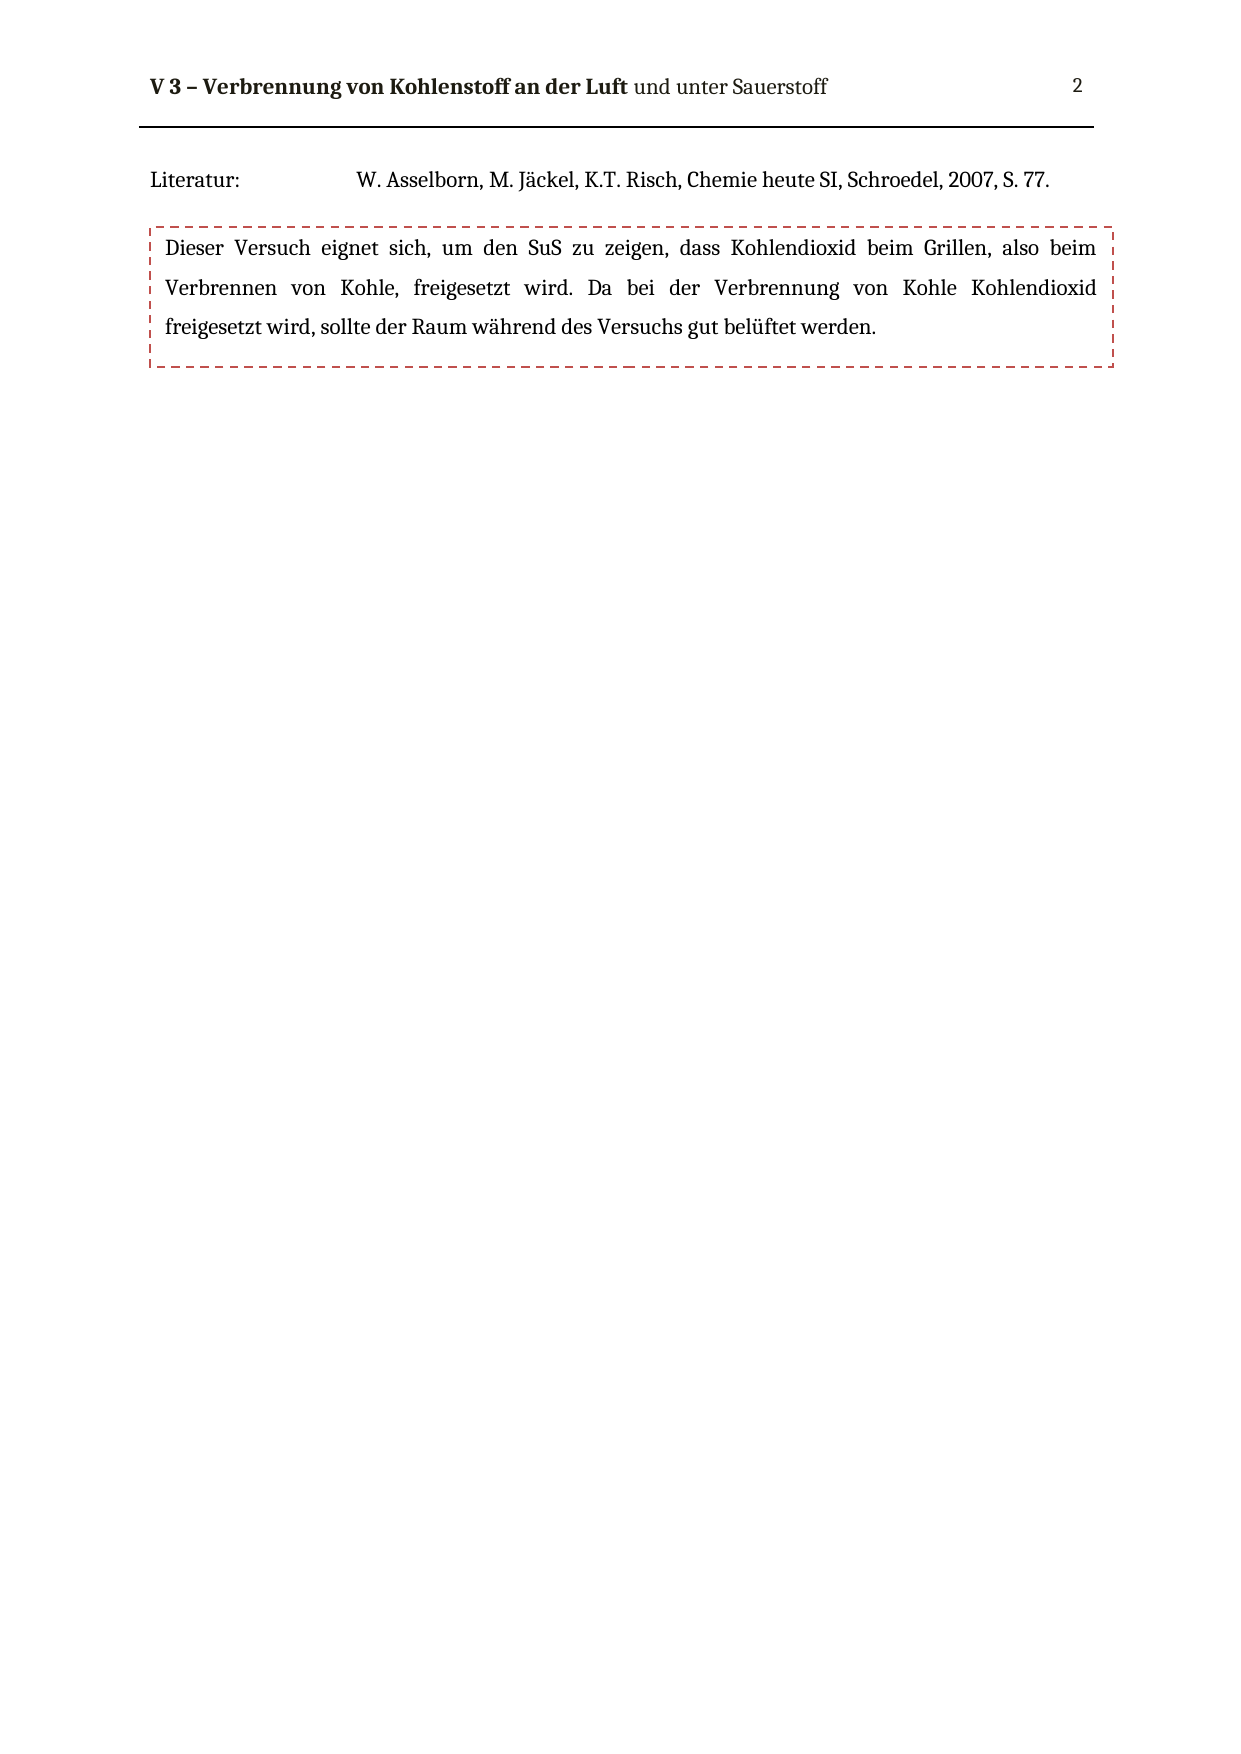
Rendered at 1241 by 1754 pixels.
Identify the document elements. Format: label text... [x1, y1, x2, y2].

text Literatur: W. Asselborn, M. Jäckel, K.T. Risch, Chemie heute SI, Schroedel, 2007, S. 77. [150, 167, 1090, 193]
